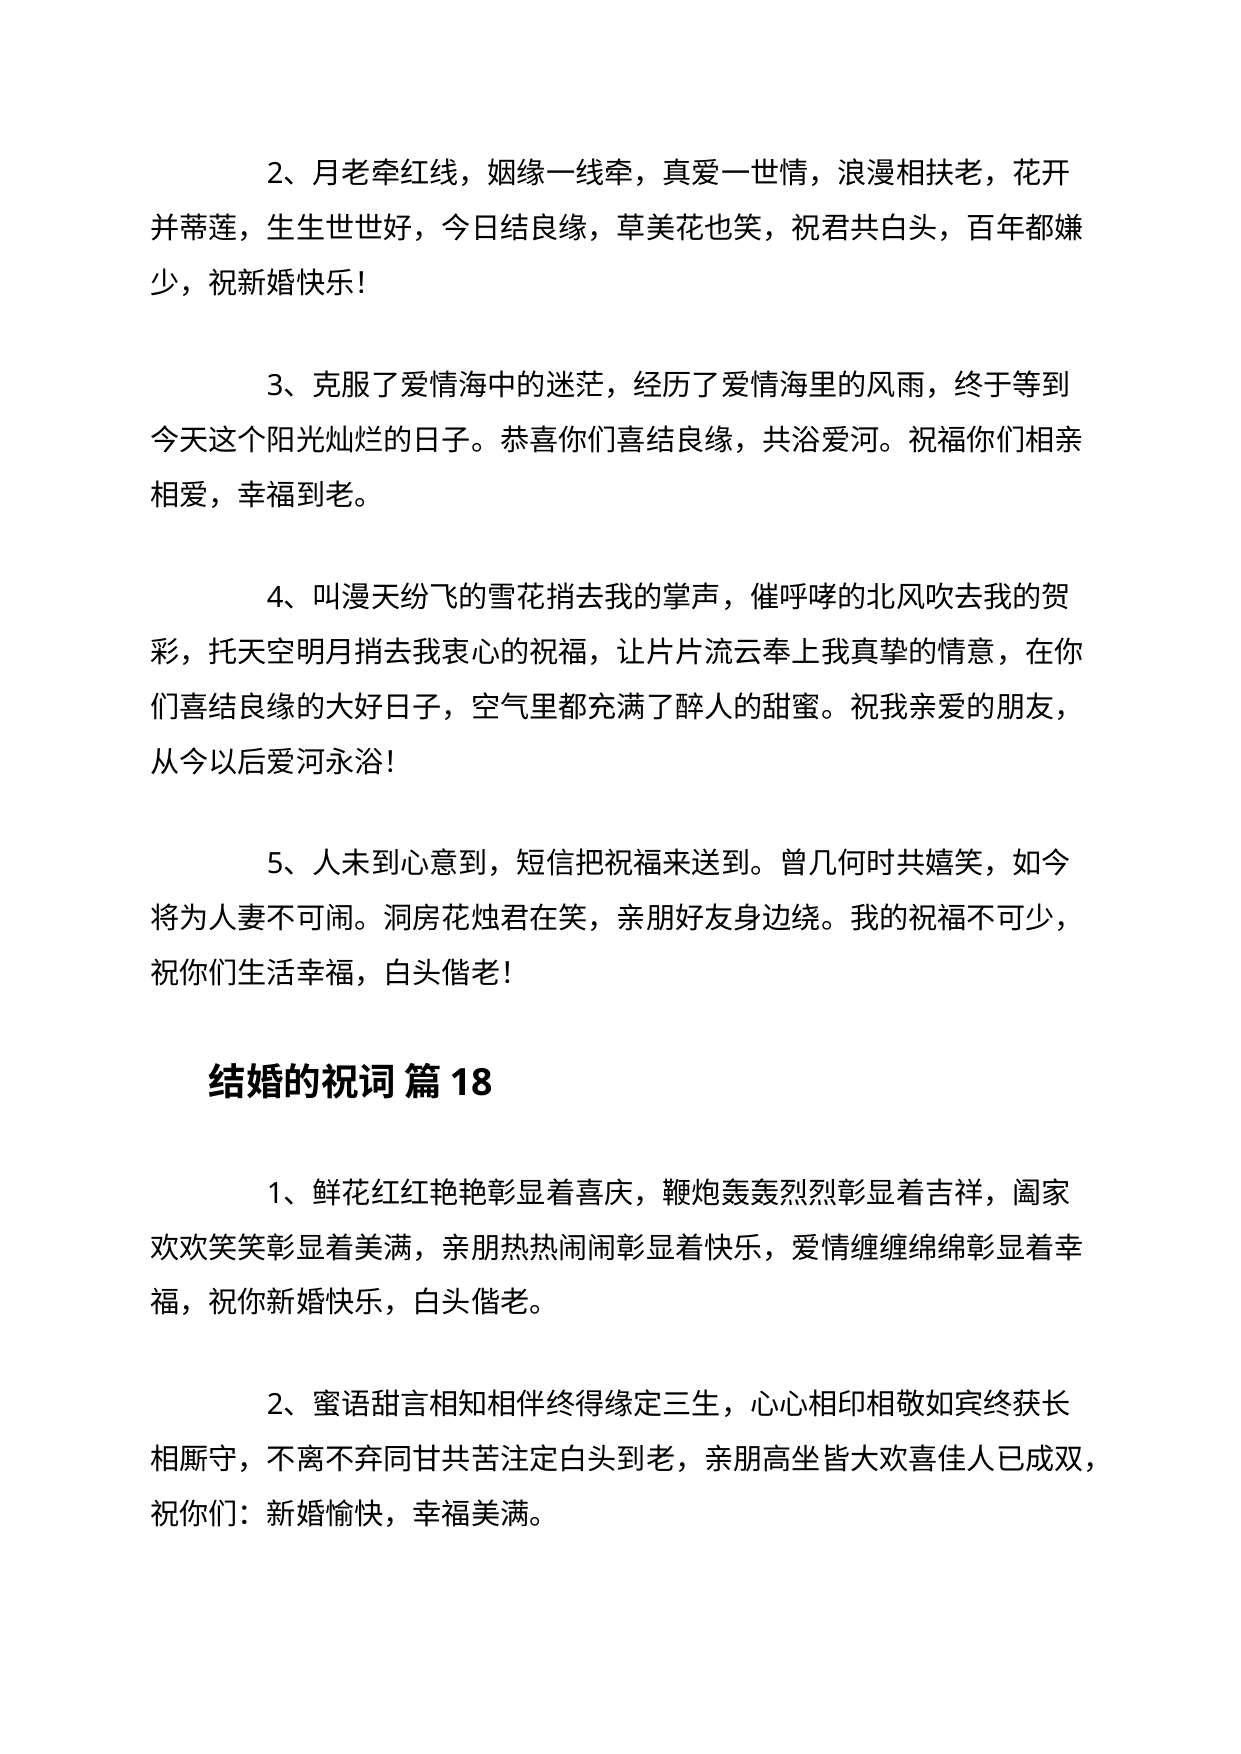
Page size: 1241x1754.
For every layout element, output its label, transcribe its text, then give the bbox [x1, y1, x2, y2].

text 结婚的祝词 篇18 [150, 1052, 1090, 1106]
text 2、月老牵红线，姻缘一线牵，真爱一世情，浪漫相扶老，花开并蒂莲，生生世世好，今日结良缘，草美花也笑，祝君共白头，百年都嫌少，祝新婚快乐！ [150, 150, 1090, 302]
text 5、人未到心意到，短信把祝福来送到。曾几何时共嬉笑，如今将为人妻不可闹。洞房花烛君在笑，亲朋好友身边绕。我的祝福不可少，祝你们生活幸福，白头偕老！ [150, 840, 1090, 992]
text 2、蜜语甜言相知相伴终得缘定三生，心心相印相敬如宾终获长相厮守，不离不弃同甘共苦注定白头到老，亲朋高坐皆大欢喜佳人已成双，祝你们：新婚愉快，幸福美满。 [150, 1381, 1090, 1533]
text 4、叫漫天纷飞的雪花捎去我的掌声，催呼哮的北风吹去我的贺彩，托天空明月捎去我衷心的祝福，让片片流云奉上我真挚的情意，在你们喜结良缘的大好日子，空气里都充满了醉人的甜蜜。祝我亲爱的朋友，从今以后爱河永浴！ [150, 573, 1090, 780]
text 3、克服了爱情海中的迷茫，经历了爱情海里的风雨，终于等到今天这个阳光灿烂的日子。恭喜你们喜结良缘，共浴爱河。祝福你们相亲相爱，幸福到老。 [150, 362, 1090, 514]
text 1、鲜花红红艳艳彰显着喜庆，鞭炮轰轰烈烈彰显着吉祥，阖家欢欢笑笑彰显着美满，亲朋热热闹闹彰显着快乐，爱情缠缠绵绵彰显着幸福，祝你新婚快乐，白头偕老。 [150, 1169, 1090, 1321]
